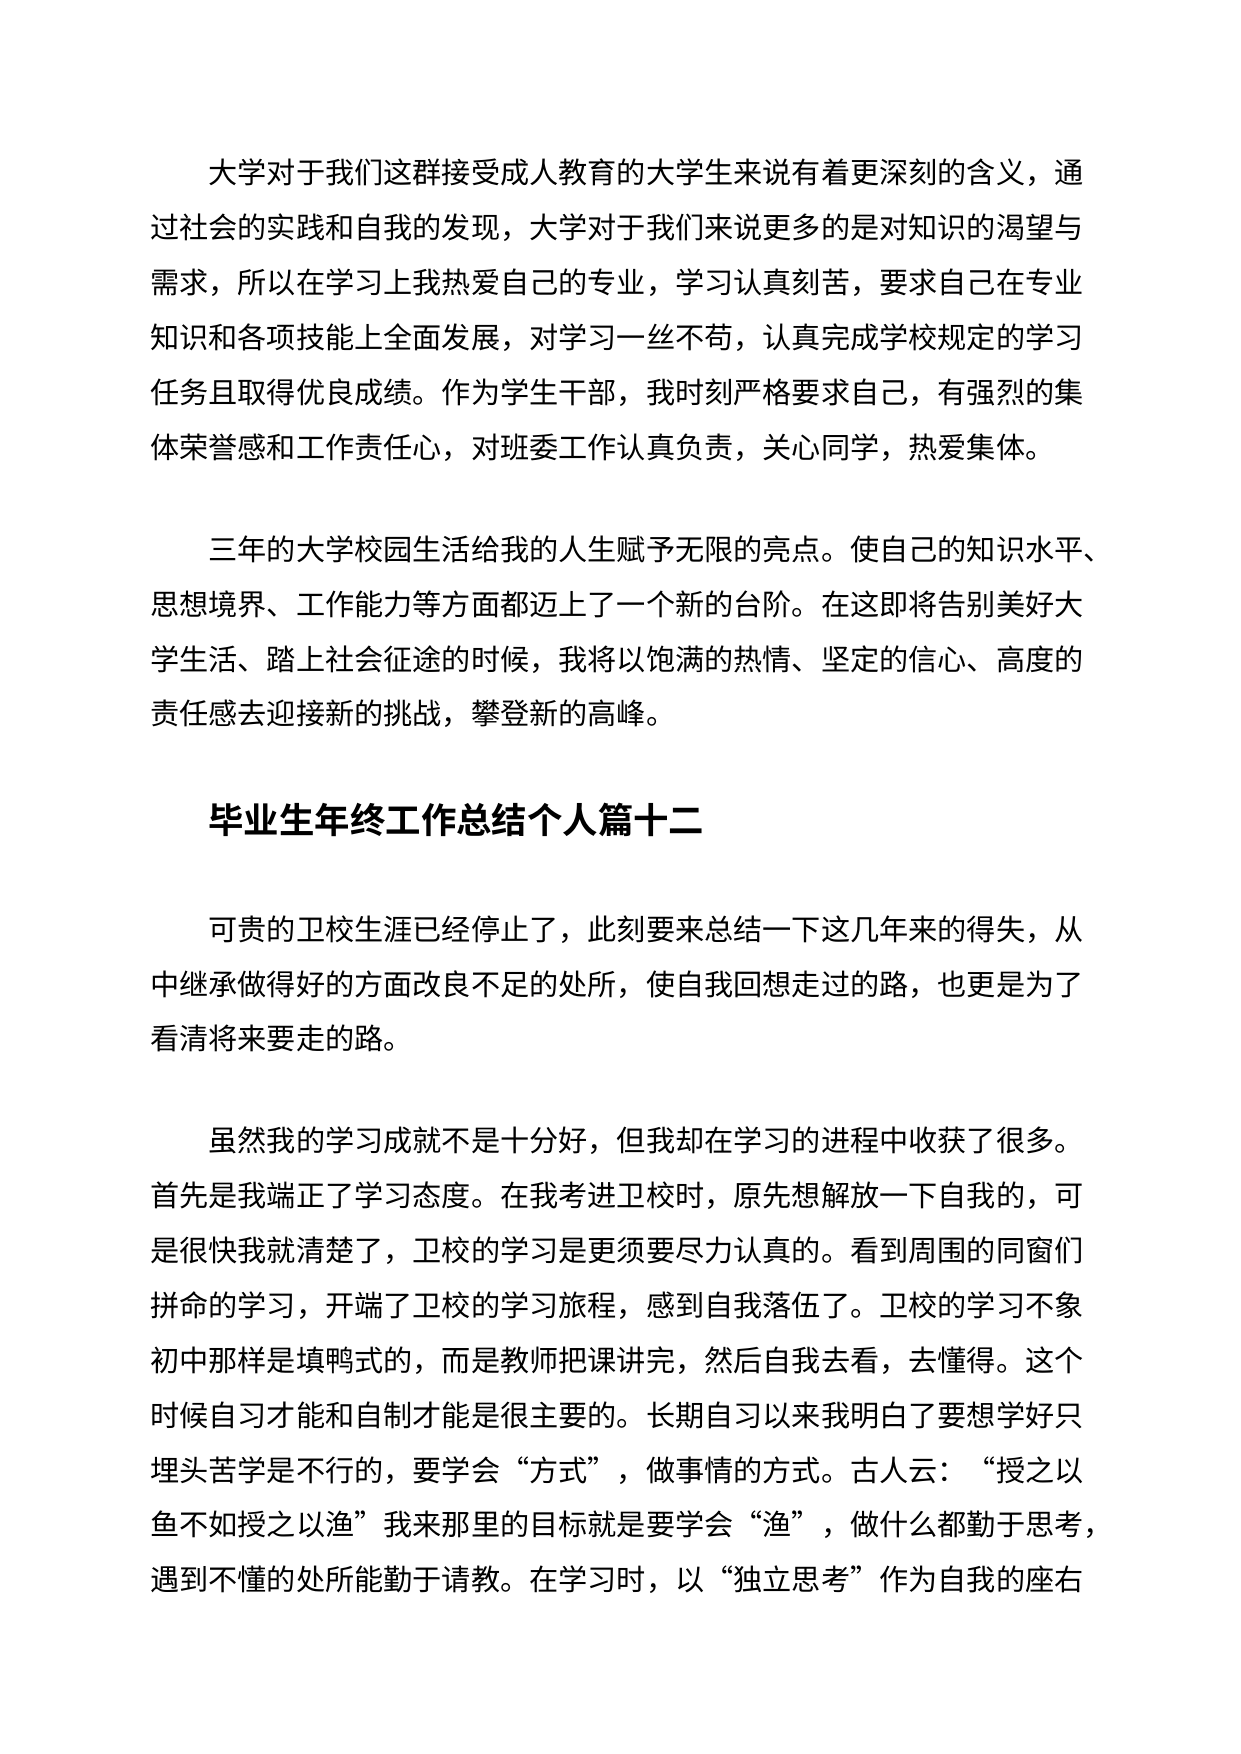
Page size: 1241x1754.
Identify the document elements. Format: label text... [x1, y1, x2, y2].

text 可贵的卫校生涯已经停止了，此刻要来总结一下这几年来的得失，从中继承做得好的方面改良不足的处所，使自我回想走过的路，也更是为了看清将来要走的路。 [150, 906, 1090, 1058]
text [150, 1118, 1090, 1599]
text 三年的大学校园生活给我的人生赋予无限的亮点。使自己的知识水平、思想境界、工作能力等方面都迈上了一个新的台阶。在这即将告别美好大学生活、踏上社会征途的时候，我将以饱满的热情、坚定的信心、高度的责任感去迎接新的挑战，攀登新的高峰。 [150, 526, 1090, 733]
text 大学对于我们这群接受成人教育的大学生来说有着更深刻的含义，通过社会的实践和自我的发现，大学对于我们来说更多的是对知识的渴望与需求，所以在学习上我热爱自己的专业，学习认真刻苦，要求自己在专业知识和各项技能上全面发展，对学习一丝不苟，认真完成学校规定的学习任务且取得优良成绩。作为学生干部，我时刻严格要求自己，有强烈的集体荣誉感和工作责任心，对班委工作认真负责，关心同学，热爱集体。 [150, 150, 1090, 467]
text 毕业生年终工作总结个人篇十二 [150, 793, 1090, 844]
